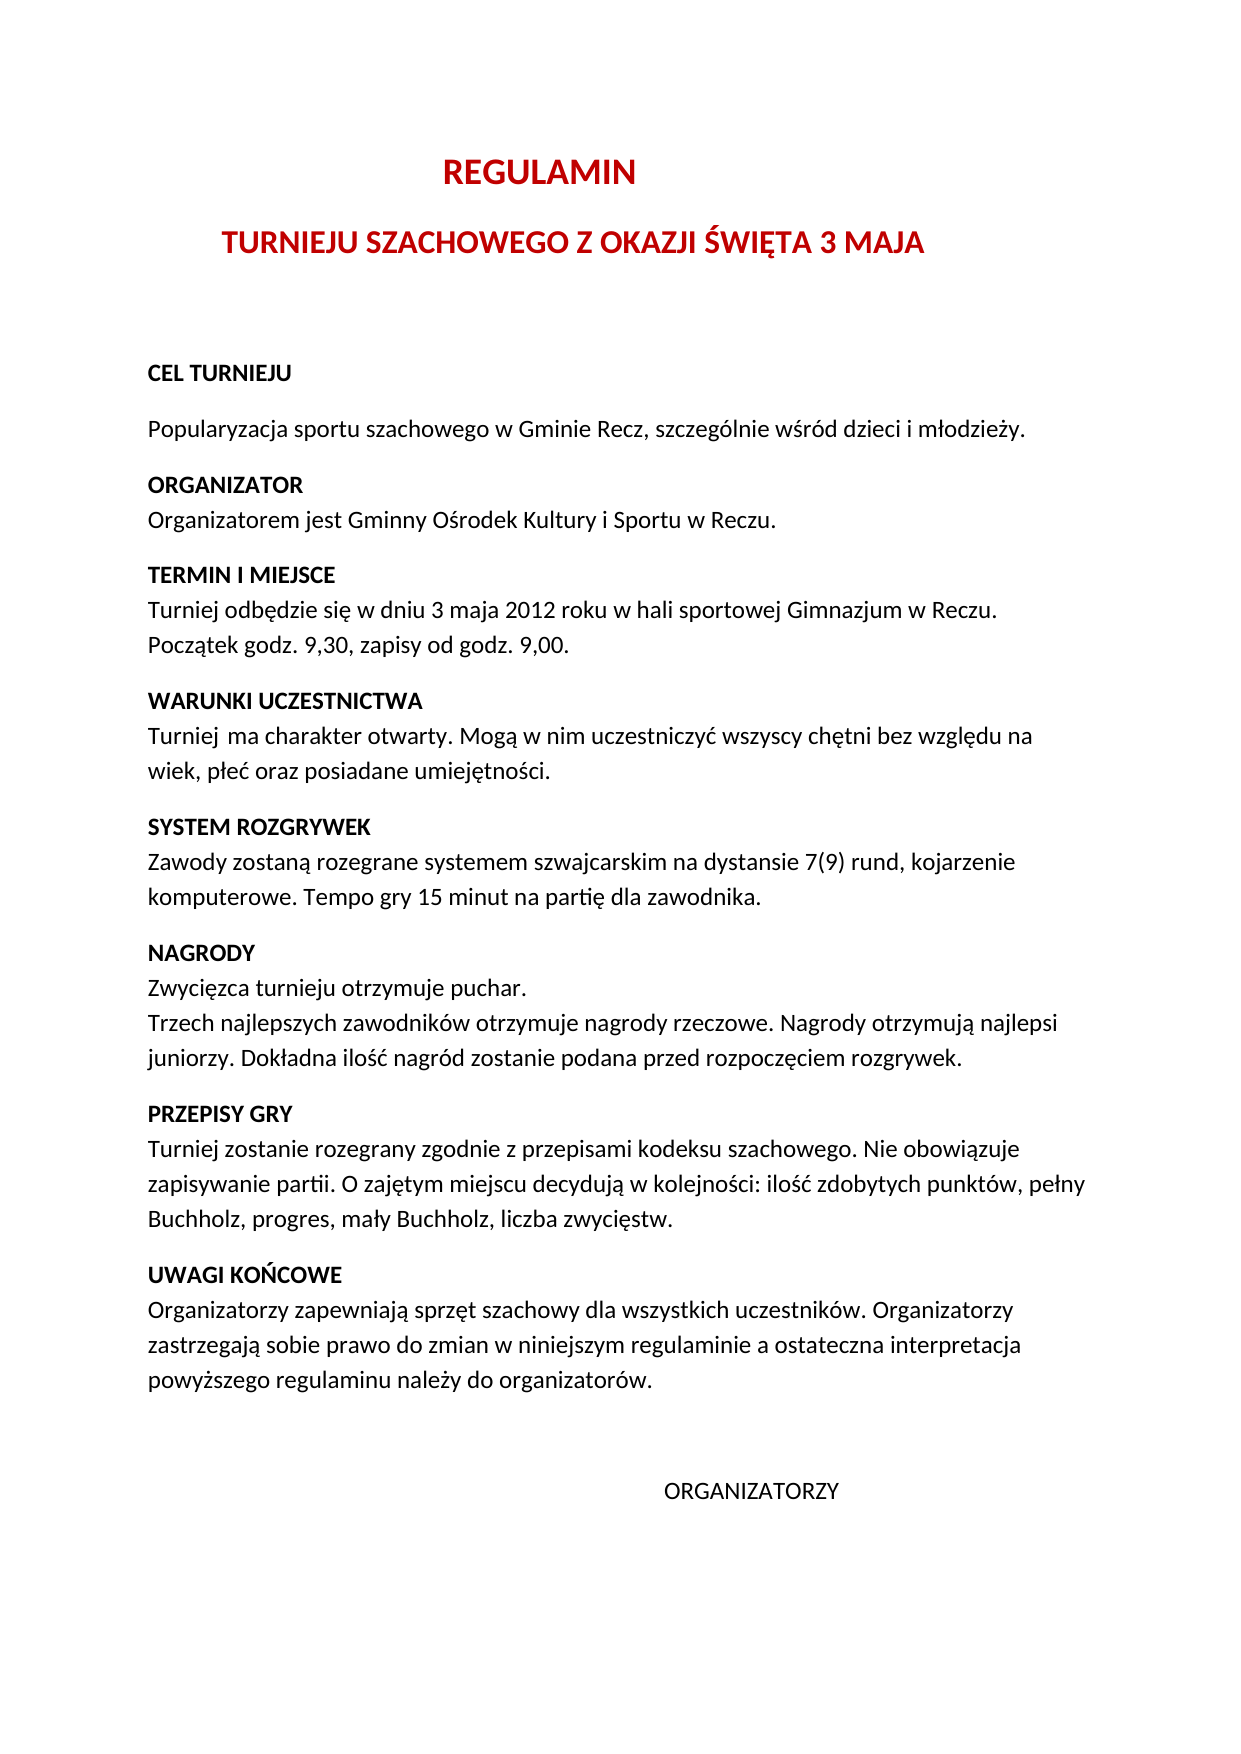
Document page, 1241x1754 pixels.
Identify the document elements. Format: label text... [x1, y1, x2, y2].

text SYSTEM ROZGRYWEK Zawody zostaną rozegrane systemem szwajcarskim na dystansie 7(9) rund, kojarzenie komputerowe. Tempo gry 15 minut na partię dla zawodnika. [148, 811, 1093, 912]
text PRZEPISY GRY Turniej zostanie rozegrany zgodnie z przepisami kodeksu szachowego. Nie obowiązuje zapisywanie partii. O zajętym miejscu decydują w kolejności: ilość zdobytych punktów, pełny Buchholz, progres, mały Buchholz, liczba zwycięstw. [148, 1098, 1093, 1233]
text Popularyzacja sportu szachowego w Gminie Recz, szczególnie wśród dzieci i młodzieży. [148, 413, 1093, 443]
text CEL TURNIEJU [148, 357, 1093, 388]
text TERMIN I MIEJSCE Turniej odbędzie się w dniu 3 maja 2012 roku w hali sportowej Gimnazjum w Reczu. Początek godz. 9,30, zapisy od godz. 9,00. [148, 560, 1093, 660]
text NAGRODY Zwycięzca turnieju otrzymuje puchar. Trzech najlepszych zawodników otrzymuje nagrody rzeczowe. Nagrody otrzymują najlepsi juniorzy. Dokładna ilość nagród zostanie podana przed rozpoczęciem rozgrywek. [148, 937, 1093, 1073]
text WARUNKI UCZESTNICTWA Turniej ma charakter otwarty. Mogą w nim uczestniczyć wszyscy chętni bez względu na wiek, płeć oraz posiadane umiejętności. [148, 686, 1093, 786]
text ORGANIZATOR Organizatorem jest Gminny Ośrodek Kultury i Sportu w Reczu. [148, 469, 1093, 534]
text UWAGI KOŃCOWE Organizatorzy zapewniają sprzęt szachowy dla wszystkich uczestników. Organizatorzy zastrzegają sobie prawo do zmian w niniejszym regulaminie a ostateczna interpretacja powyższego regulaminu należy do organizatorów. [148, 1259, 1093, 1394]
text ORGANIZATORZY [148, 1476, 1093, 1576]
text TURNIEJU SZACHOWEGO Z OKAZJI ŚWIĘTA 3 MAJA [148, 221, 1093, 262]
text REGULAMIN [148, 148, 1093, 193]
